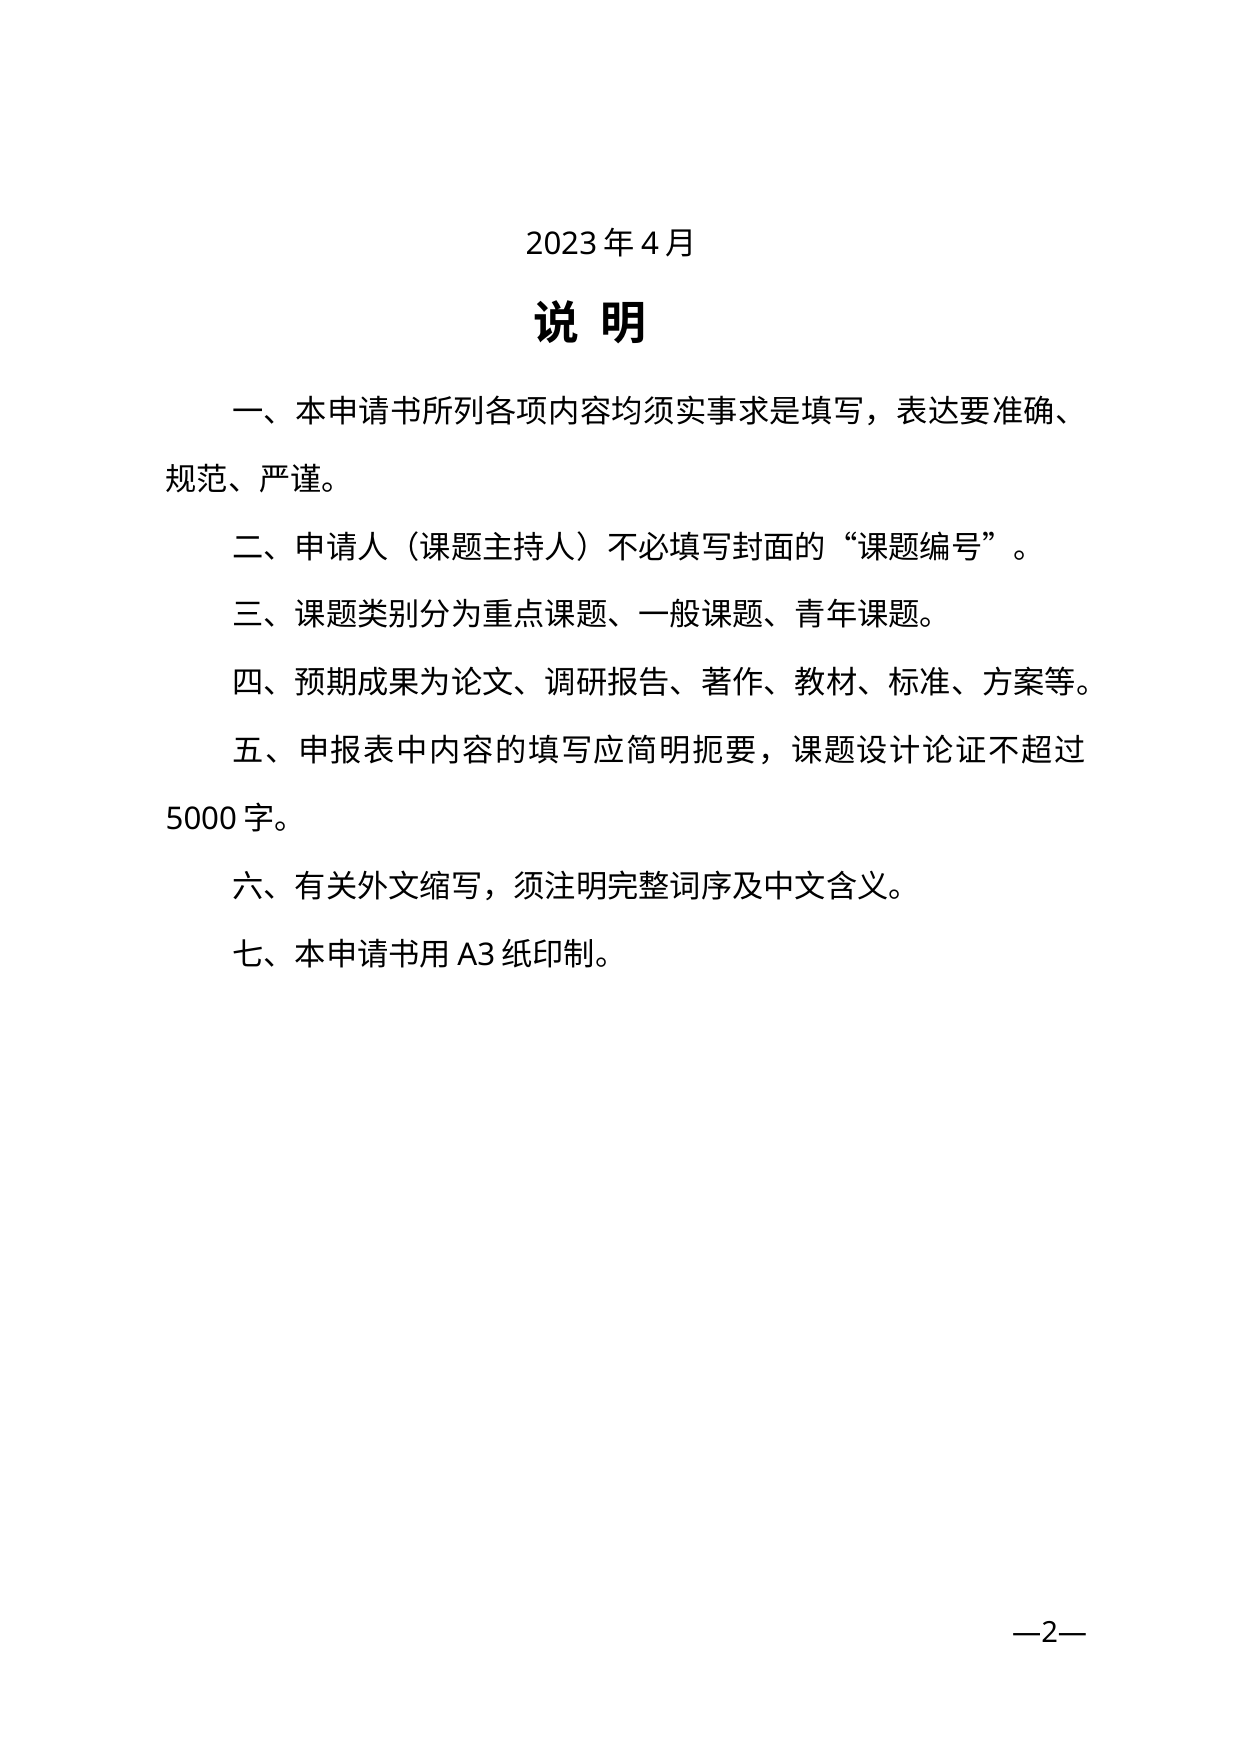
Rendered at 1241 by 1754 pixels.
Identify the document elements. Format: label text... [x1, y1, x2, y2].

text 四、预期成果为论文、调研报告、著作、教材、标准、方案等。 [165, 657, 1087, 703]
text 三、课题类别分为重点课题、一般课题、青年课题。 [165, 589, 1087, 635]
text 一、本申请书所列各项内容均须实事求是填写，表达要准确、规范、严谨。 [165, 386, 1087, 499]
text 六、有关外文缩写，须注明完整词序及中文含义。 [165, 861, 1087, 906]
text 七、本申请书用A3纸印制。 [165, 929, 1087, 974]
text 说 明 [165, 287, 1087, 353]
text 二、申请人（课题主持人）不必填写封面的“课题编号”。 [165, 522, 1087, 567]
text 五、申报表中内容的填写应简明扼要，课题设计论证不超过5000字。 [165, 725, 1087, 838]
text 2023年4月 [165, 218, 1087, 264]
